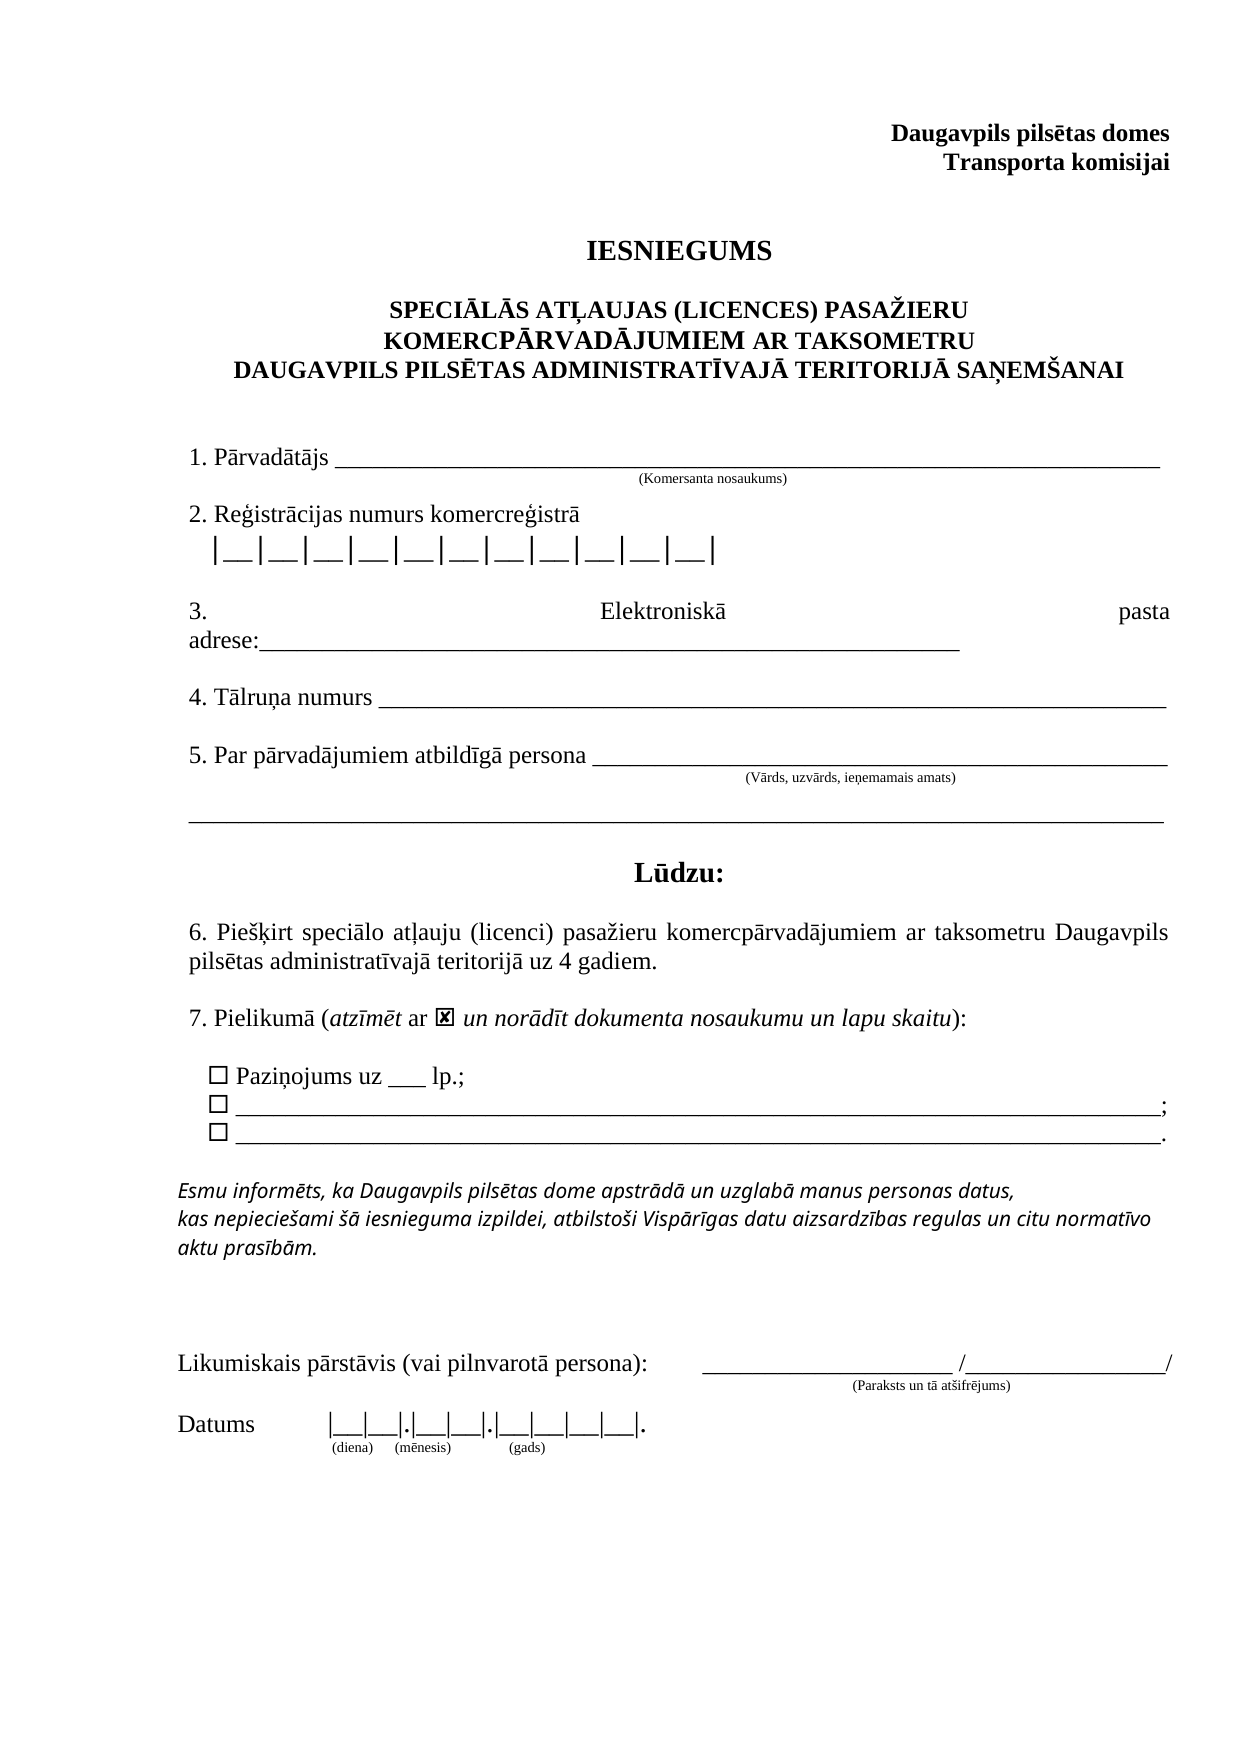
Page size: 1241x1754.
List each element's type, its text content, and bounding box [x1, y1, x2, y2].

text kas nepieciešami šā iesnieguma izpildei, atbilstoši Vispārīgas datu aizsardzības regulas un citu normatīvo aktu prasībām. [177, 1204, 1181, 1261]
text Esmu informēts, ka Daugavpils pilsētas dome apstrādā un uzglabā manus personas datus, [177, 1176, 1181, 1204]
text (Paraksts un tā atšifrējums) [702, 1376, 1181, 1405]
text (diena) (mēnesis) (gads) [177, 1439, 1187, 1467]
text Likumiskais pārstāvis (vai pilnvarotā persona): ____________________ /________________/ [177, 1348, 1181, 1376]
table_header Daugavpils pilsētas domes Transporta komisijai IESNIEGUMS SPECIĀLĀS ATĻAUJAS (LICENCES) PASAŽIERU KOMERCPĀRVADĀJUMIEM AR TAKSOMETRU DAUGAVPILS PILSĒTAS ADMINISTRATĪVAJĀ TERITORIJĀ SAŅEMŠANAI 1. Pārvadātājs __________________________________________________________________ (Komersanta nosaukums) 2. Reģistrācijas numurs komercreģistrā |__|__|__|__|__|__|__|__|__|__|__| 3. Elektroniskā pasta adrese:________________________________________________________ 4. Tālruņa numurs _______________________________________________________________ 5. Par pārvadājumiem atbildīgā persona ______________________________________________ (Vārds, uzvārds, ieņemamais amats) ______________________________________________________________________________ Lūdzu: 6. Piešķirt speciālo atļauju (licenci) pasažieru komercpārvadājumiem ar taksometru Daugavpils pilsētas administratīvajā teritorijā uz 4 gadiem. 7. Pielikumā (atzīmēt ar un norādīt dokumenta nosaukumu un lapu skaitu): Paziņojums uz ___ lp.; __________________________________________________________________________; __________________________________________________________________________. [177, 118, 1181, 1147]
text Datums |__|__|.|__|__|.|__|__|__|__|. [177, 1405, 1181, 1439]
